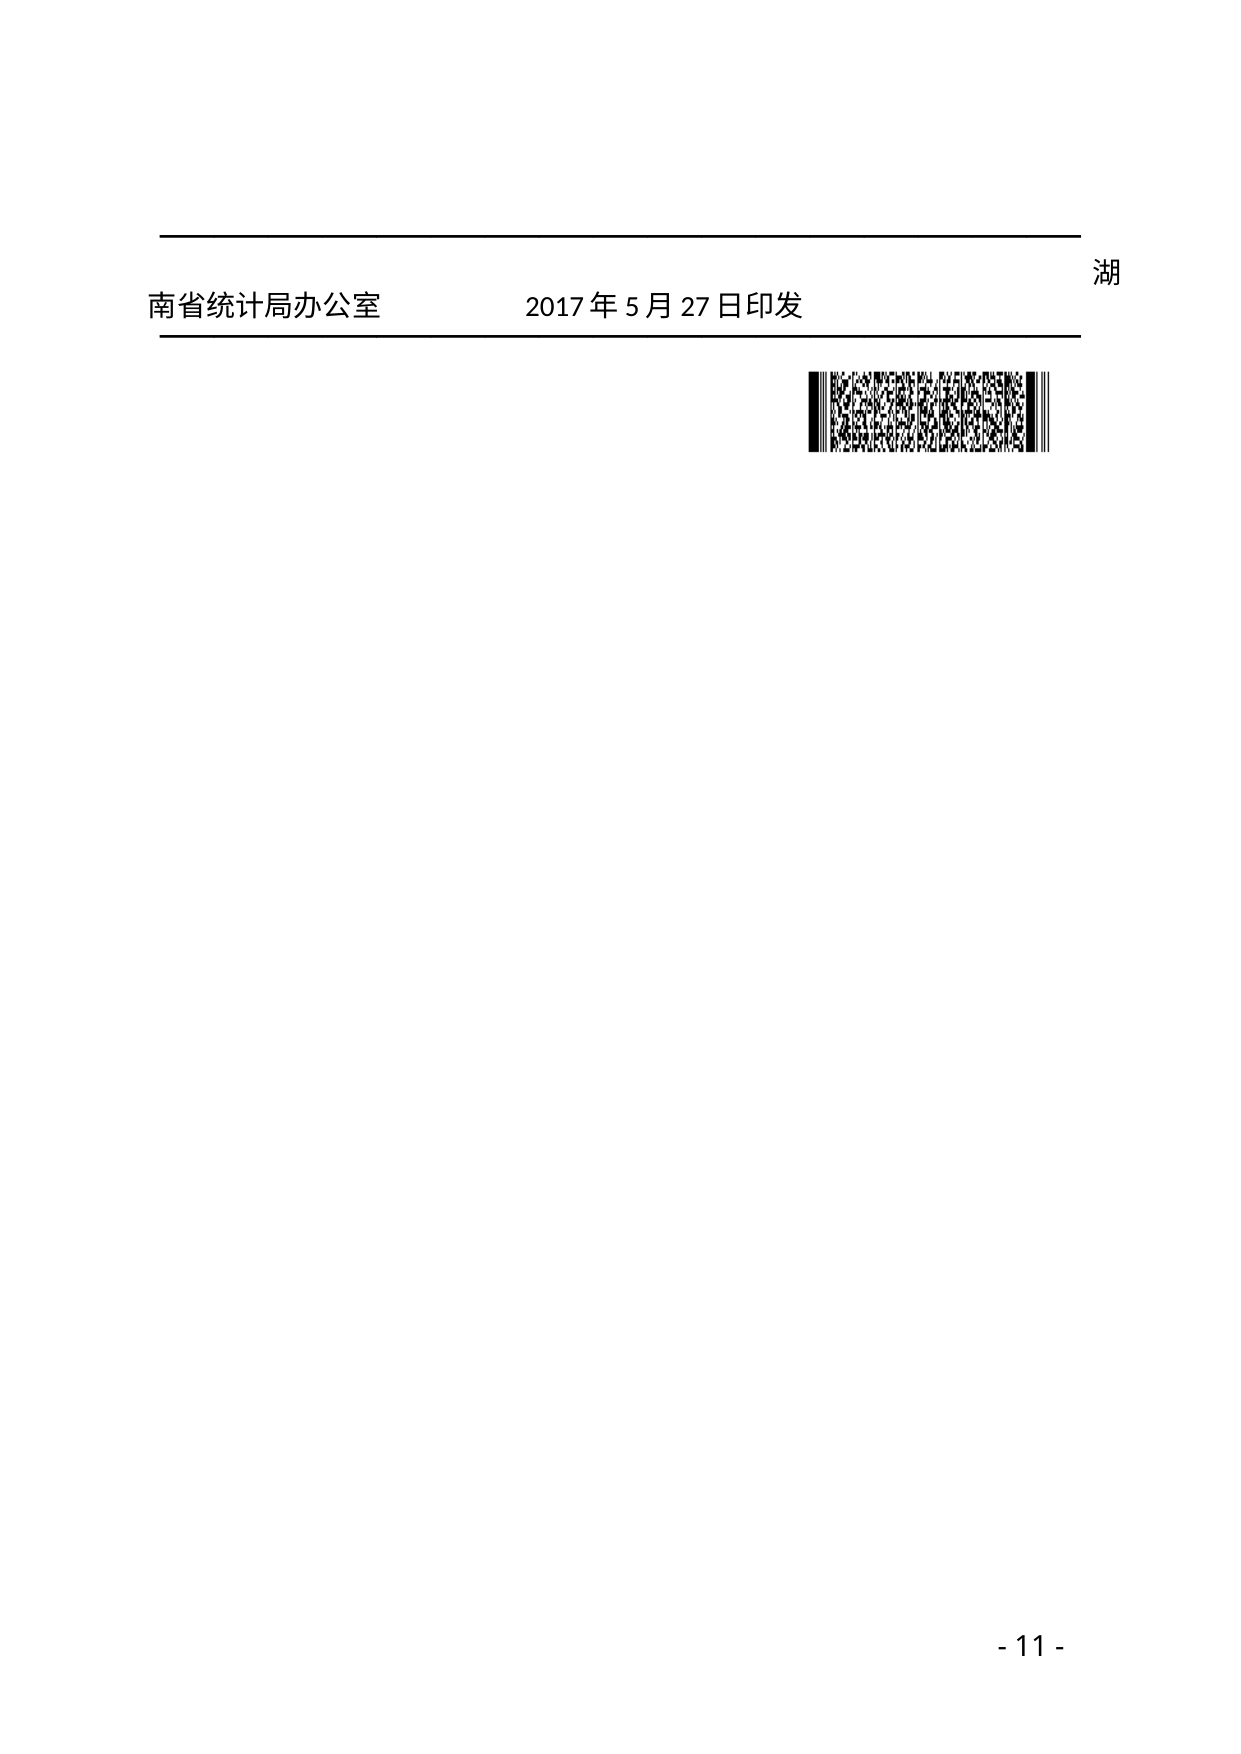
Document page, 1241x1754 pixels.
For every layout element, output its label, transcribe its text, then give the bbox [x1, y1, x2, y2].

text 湖南省统计局办公室 2017年5月27日印发 [148, 256, 1092, 323]
text ————————————————— [148, 323, 1092, 356]
text ————————————————— [148, 223, 1092, 256]
